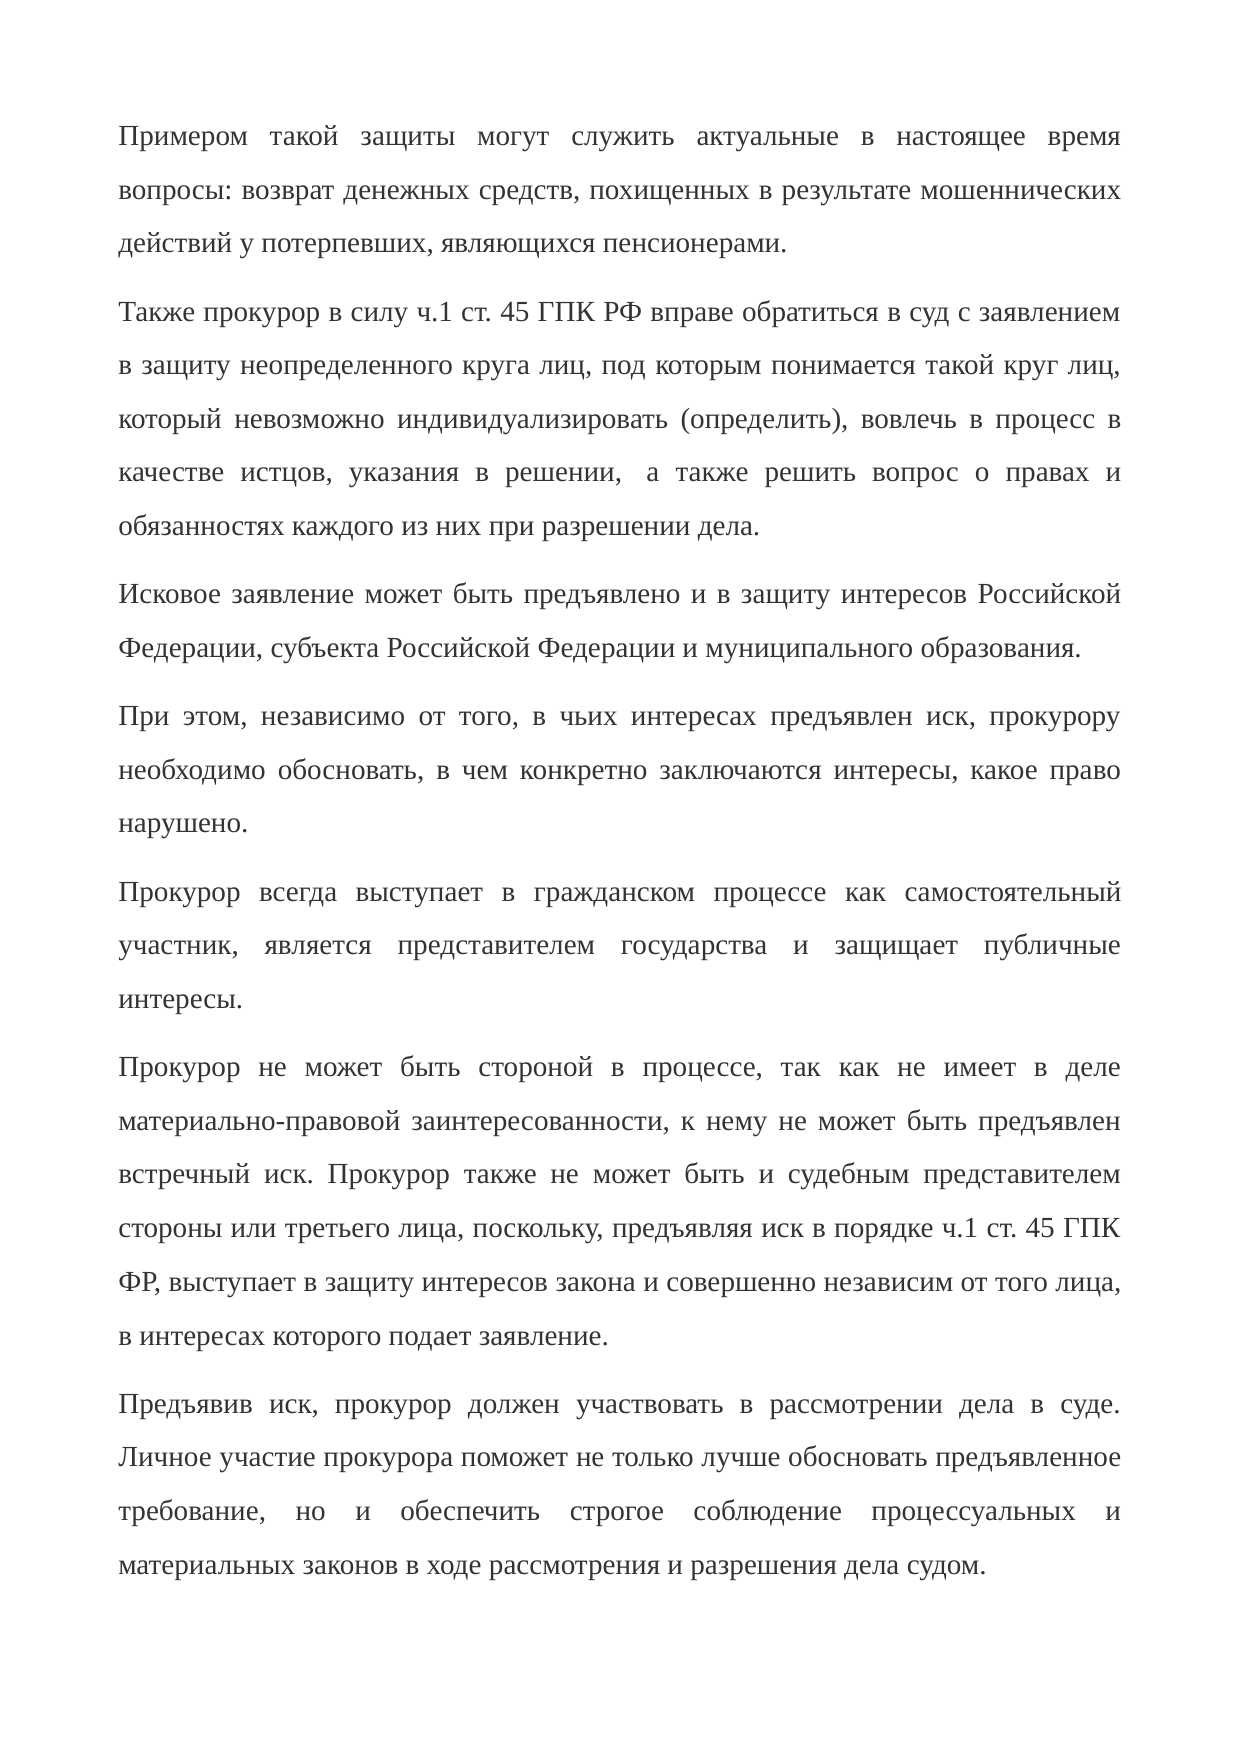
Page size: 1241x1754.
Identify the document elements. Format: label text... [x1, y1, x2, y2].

text Исковое заявление может быть предъявлено и в защиту интересов Российской Федерации, субъекта Российской Федерации и муниципального образования. [118, 576, 1122, 664]
text Примером такой защиты могут служить актуальные в настоящее время вопросы: возврат денежных средств, похищенных в результате мошеннических действий у потерпевших, являющихся пенсионерами. [118, 118, 1122, 259]
text Также прокурор в силу ч.1 ст. 45 ГПК РФ вправе обратиться в суд с заявлением в защиту неопределенного круга лиц, под которым понимается такой круг лиц, который невозможно индивидуализировать (определить), вовлечь в процесс в качестве истцов, указания в решении, а также решить вопрос о правах и обязанностях каждого из них при разрешении дела. [118, 294, 1122, 542]
text Прокурор всегда выступает в гражданском процессе как самостоятельный участник, является представителем государства и защищает публичные интересы. [118, 874, 1122, 1015]
text При этом, независимо от того, в чьих интересах предъявлен иск, прокурору необходимо обосновать, в чем конкретно заключаются интересы, какое право нарушено. [118, 698, 1122, 839]
text Предъявив иск, прокурор должен участвовать в рассмотрении дела в суде. Личное участие прокурора поможет не только лучше обосновать предъявленное требование, но и обеспечить строгое соблюдение процессуальных и материальных законов в ходе рассмотрения и разрешения дела судом. [118, 1386, 1122, 1580]
text Прокурор не может быть стороной в процессе, так как не имеет в деле материально-правовой заинтересованности, к нему не может быть предъявлен встречный иск. Прокурор также не может быть и судебным представителем стороны или третьего лица, поскольку, предъявляя иск в порядке ч.1 ст. 45 ГПК ФР, выступает в защиту интересов закона и совершенно независим от того лица, в интересах которого подает заявление. [118, 1049, 1122, 1351]
